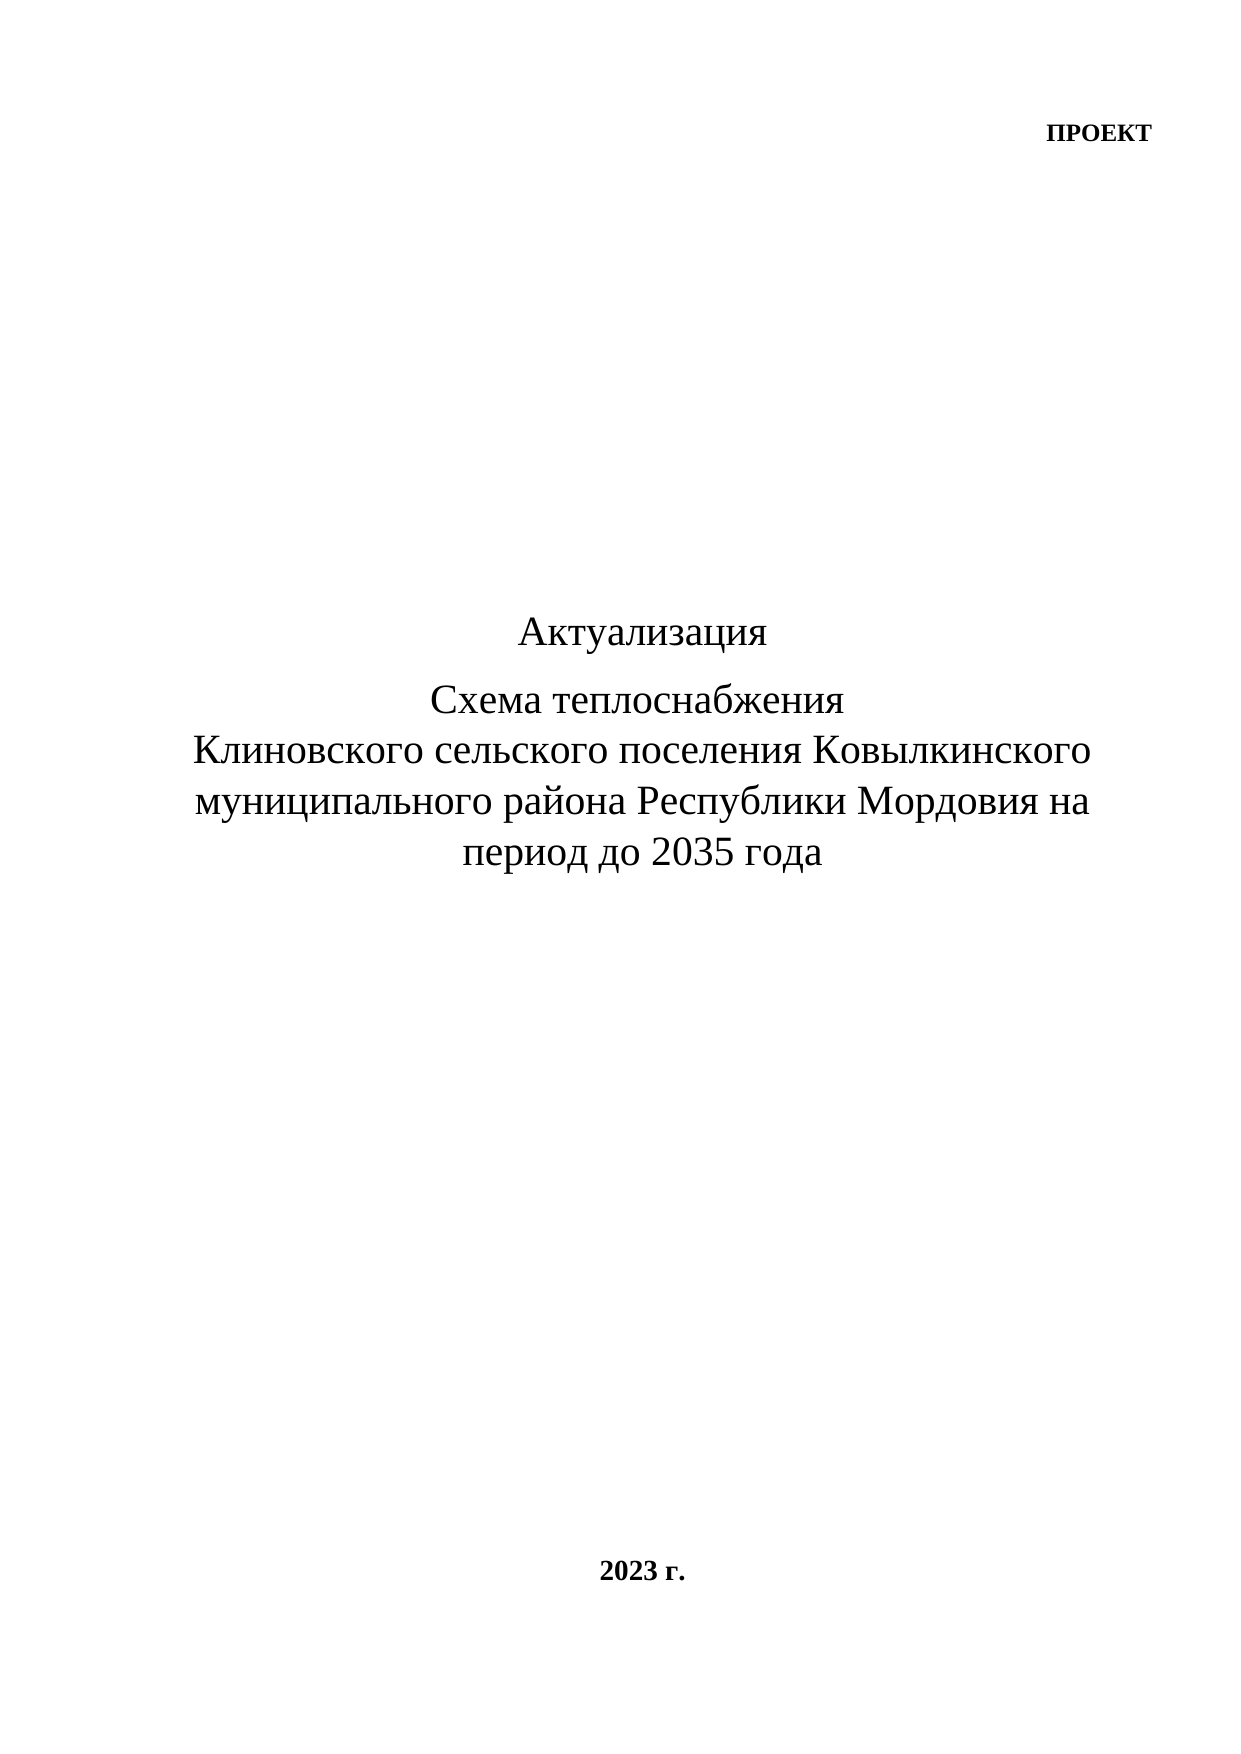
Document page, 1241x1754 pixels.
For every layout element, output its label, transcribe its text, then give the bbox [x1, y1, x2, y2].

text 2023 г. [133, 1553, 1152, 1587]
text Схема теплоснабжения Клиновского сельского поселения Ковылкинского муниципального района Республики Мордовия на период до 2035 года [133, 674, 1152, 874]
text ПРОЕКТ [133, 118, 1152, 147]
text Актуализация [133, 607, 1152, 655]
